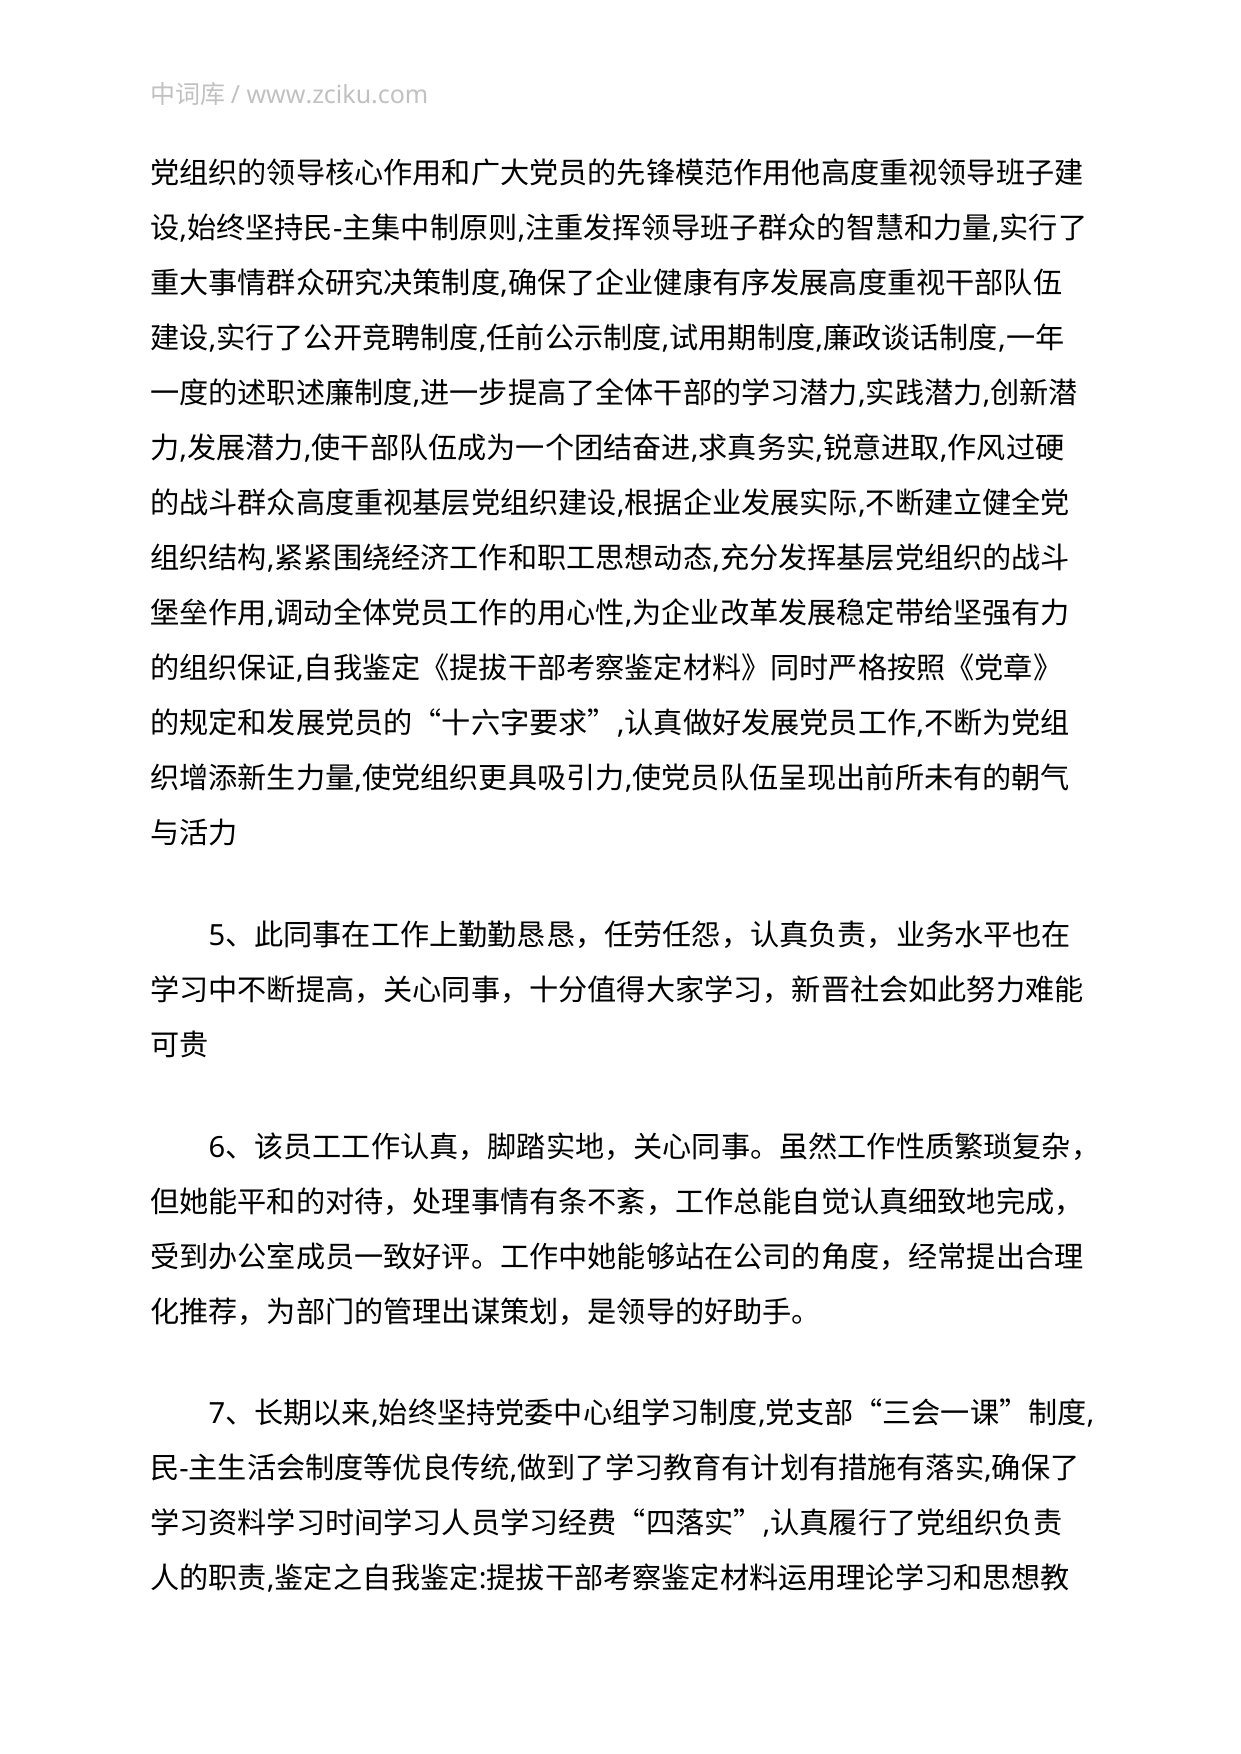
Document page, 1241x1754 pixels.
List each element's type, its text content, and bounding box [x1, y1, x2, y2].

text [150, 1390, 1090, 1597]
text 6、该员工工作认真，脚踏实地，关心同事。虽然工作性质繁琐复杂，但她能平和的对待，处理事情有条不紊，工作总能自觉认真细致地完成，受到办公室成员一致好评。工作中她能够站在公司的角度，经常提出合理化推荐，为部门的管理出谋策划，是领导的好助手。 [150, 1123, 1090, 1330]
text 5、此同事在工作上勤勤恳恳，任劳任怨，认真负责，业务水平也在学习中不断提高，关心同事，十分值得大家学习，新晋社会如此努力难能可贵 [150, 912, 1090, 1064]
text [150, 150, 1090, 852]
